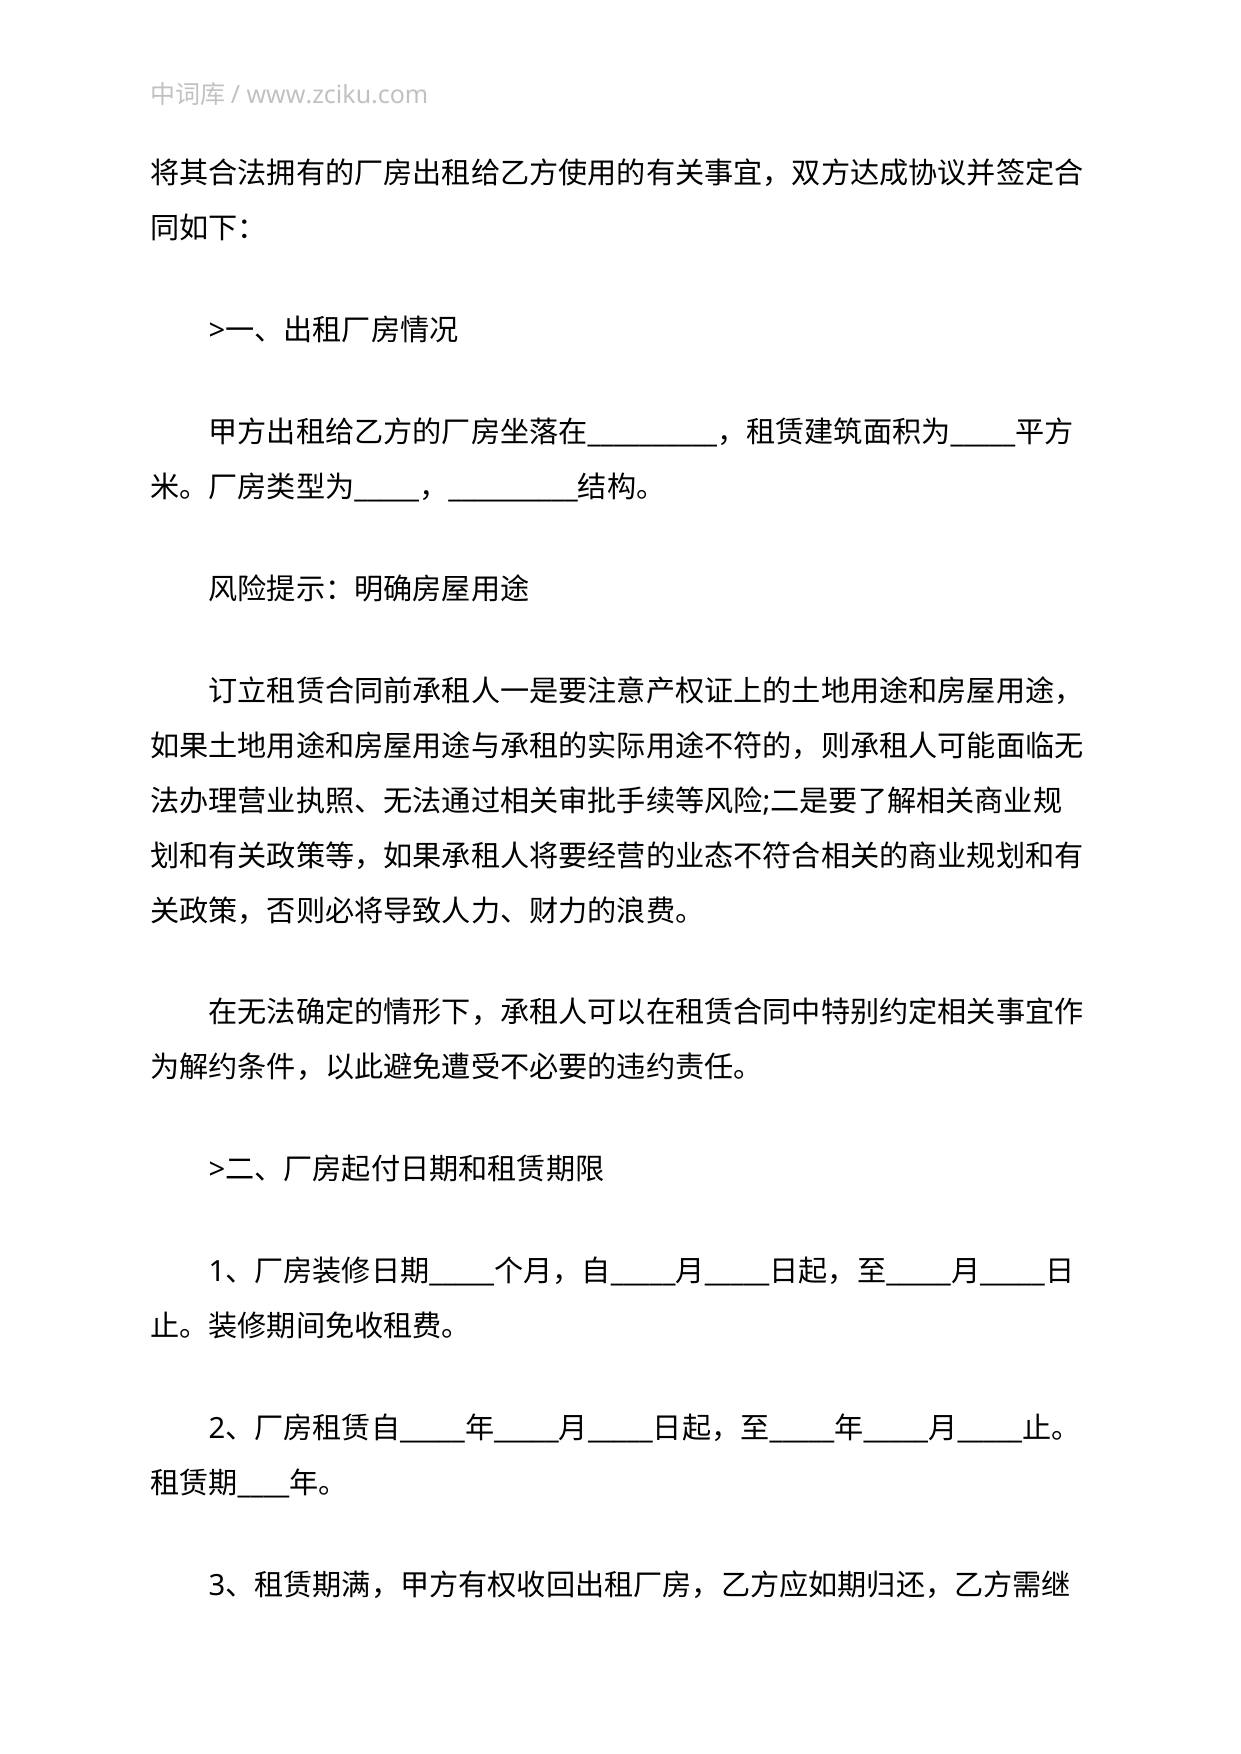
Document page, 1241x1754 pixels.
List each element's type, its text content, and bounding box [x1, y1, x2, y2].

text >一、出租厂房情况 [150, 307, 1090, 349]
text 订立租赁合同前承租人一是要注意产权证上的土地用途和房屋用途，如果土地用途和房屋用途与承租的实际用途不符的，则承租人可能面临无法办理营业执照、无法通过相关审批手续等风险;二是要了解相关商业规划和有关政策等，如果承租人将要经营的业态不符合相关的商业规划和有关政策，否则必将导致人力、财力的浪费。 [150, 667, 1090, 929]
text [150, 1561, 1090, 1604]
text 1、厂房装修日期_____个月，自_____月_____日起，至_____月_____日止。装修期间免收租费。 [150, 1247, 1090, 1345]
text 在无法确定的情形下，承租人可以在租赁合同中特别约定相关事宜作为解约条件，以此避免遭受不必要的违约责任。 [150, 989, 1090, 1086]
text >二、厂房起付日期和租赁期限 [150, 1146, 1090, 1188]
text 风险提示：明确房屋用途 [150, 566, 1090, 608]
text 2、厂房租赁自_____年_____月_____日起，至_____年_____月_____止。租赁期____年。 [150, 1404, 1090, 1502]
text 甲方出租给乙方的厂房坐落在__________，租赁建筑面积为_____平方米。厂房类型为_____，__________结构。 [150, 409, 1090, 506]
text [150, 150, 1090, 247]
